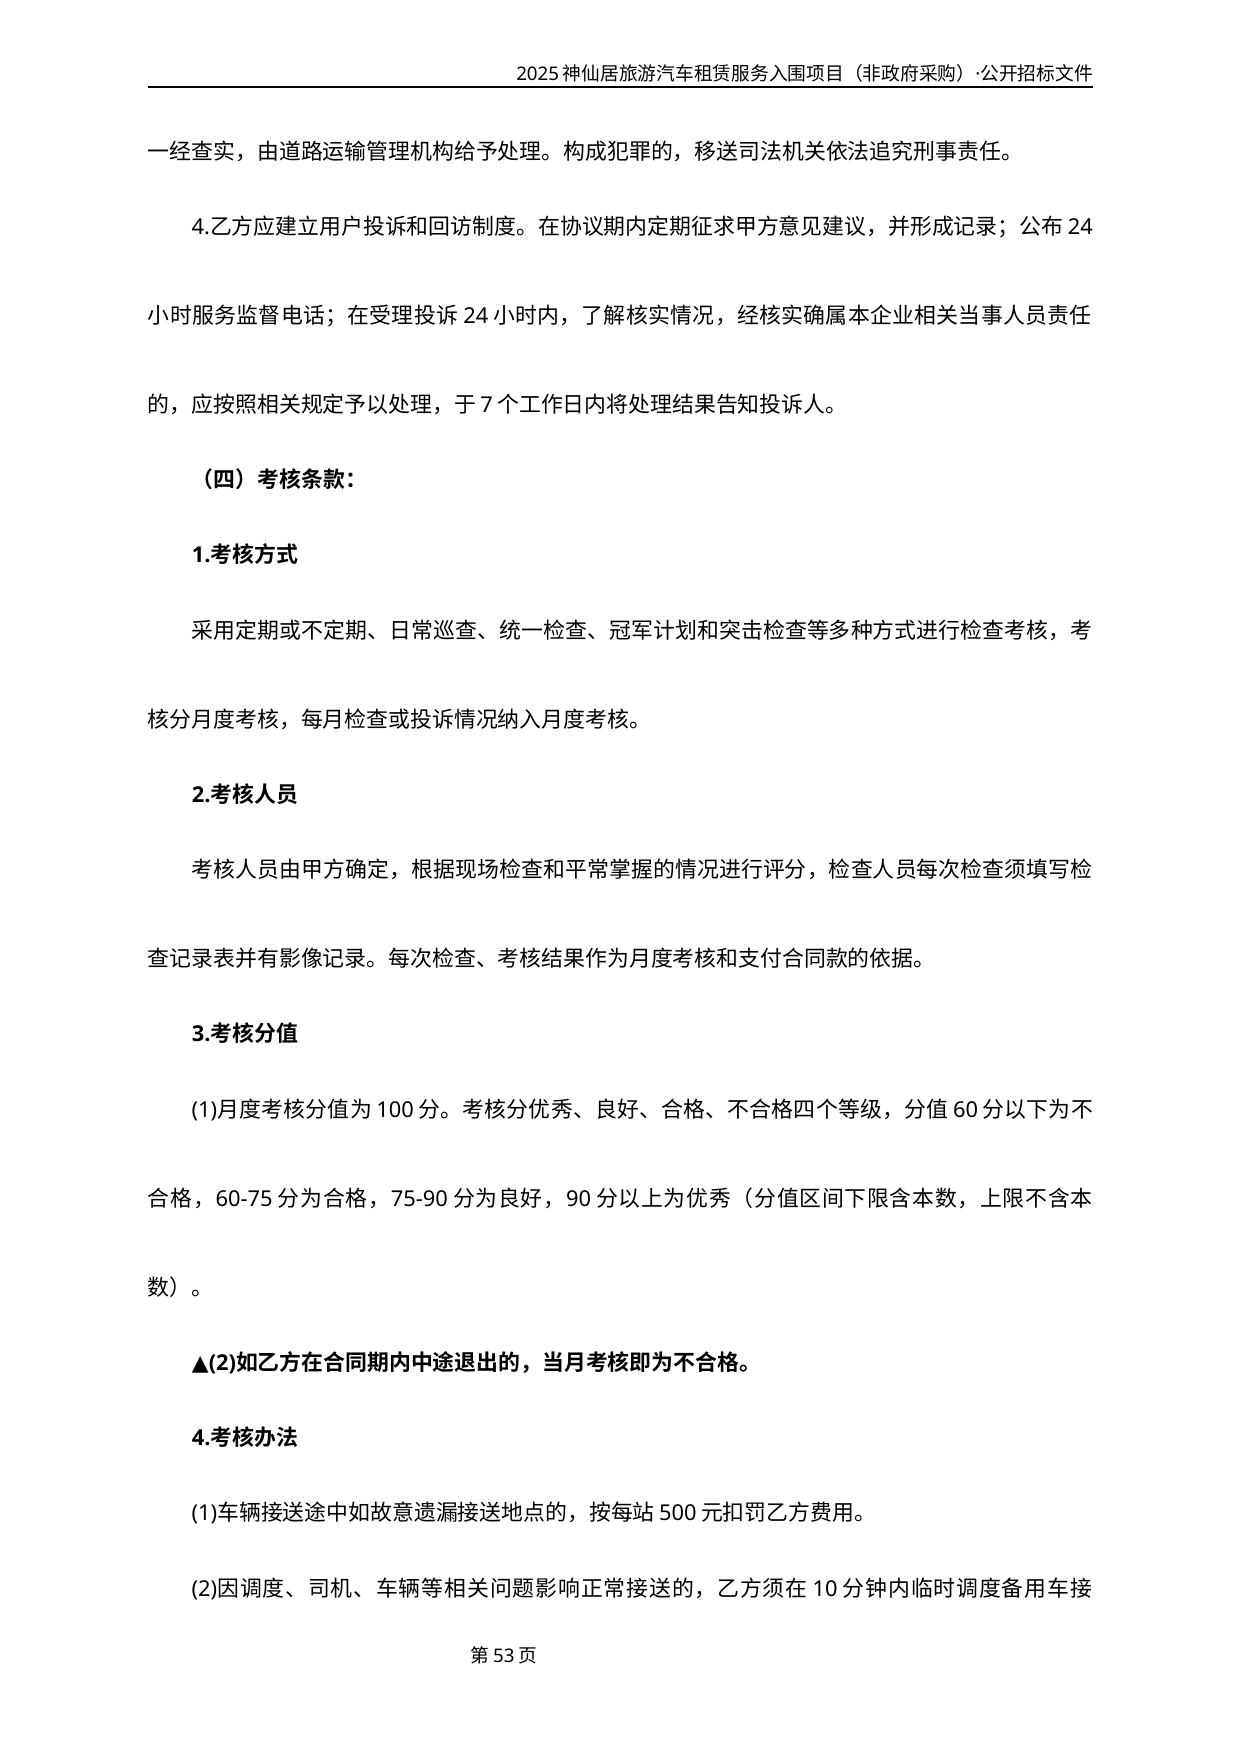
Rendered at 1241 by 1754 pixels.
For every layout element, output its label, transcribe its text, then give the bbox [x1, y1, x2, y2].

text 4.考核办法 [148, 1406, 1093, 1466]
text 采用定期或不定期、日常巡查、统一检查、冠军计划和突击检查等多种方式进行检查考核，考核分月度考核，每月检查或投诉情况纳入月度考核。 [148, 599, 1093, 747]
list 乙方应建立用户投诉和回访制度。在协议期内定期征求甲方意见建议，并形成记录；公布24小时服务监督电话；在受理投诉24小时内，了解核实情况，经核实确属本企业相关当事人员责任的，应按照相关规定予以处理，于7个工作日内将处理结果告知投诉人。 [148, 195, 1093, 433]
text 3.考核分值 [148, 1003, 1093, 1062]
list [148, 1557, 1093, 1616]
text 2.考核人员 [148, 763, 1093, 822]
text 1.考核方式 [148, 524, 1093, 583]
text (1)月度考核分值为100分。考核分优秀、良好、合格、不合格四个等级，分值60分以下为不合格，60-75分为合格，75-90分为良好，90分以上为优秀（分值区间下限含本数，上限不含本数）。 [148, 1078, 1093, 1315]
text 考核人员由甲方确定，根据现场检查和平常掌握的情况进行评分，检查人员每次检查须填写检查记录表并有影像记录。每次检查、考核结果作为月度考核和支付合同款的依据。 [148, 838, 1093, 987]
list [148, 120, 1093, 179]
text （四）考核条款： [148, 448, 1093, 508]
text ▲(2)如乙方在合同期内中途退出的，当月考核即为不合格。 [148, 1331, 1093, 1391]
list 车辆接送途中如故意遗漏接送地点的，按每站500元扣罚乙方费用。 [148, 1482, 1093, 1541]
